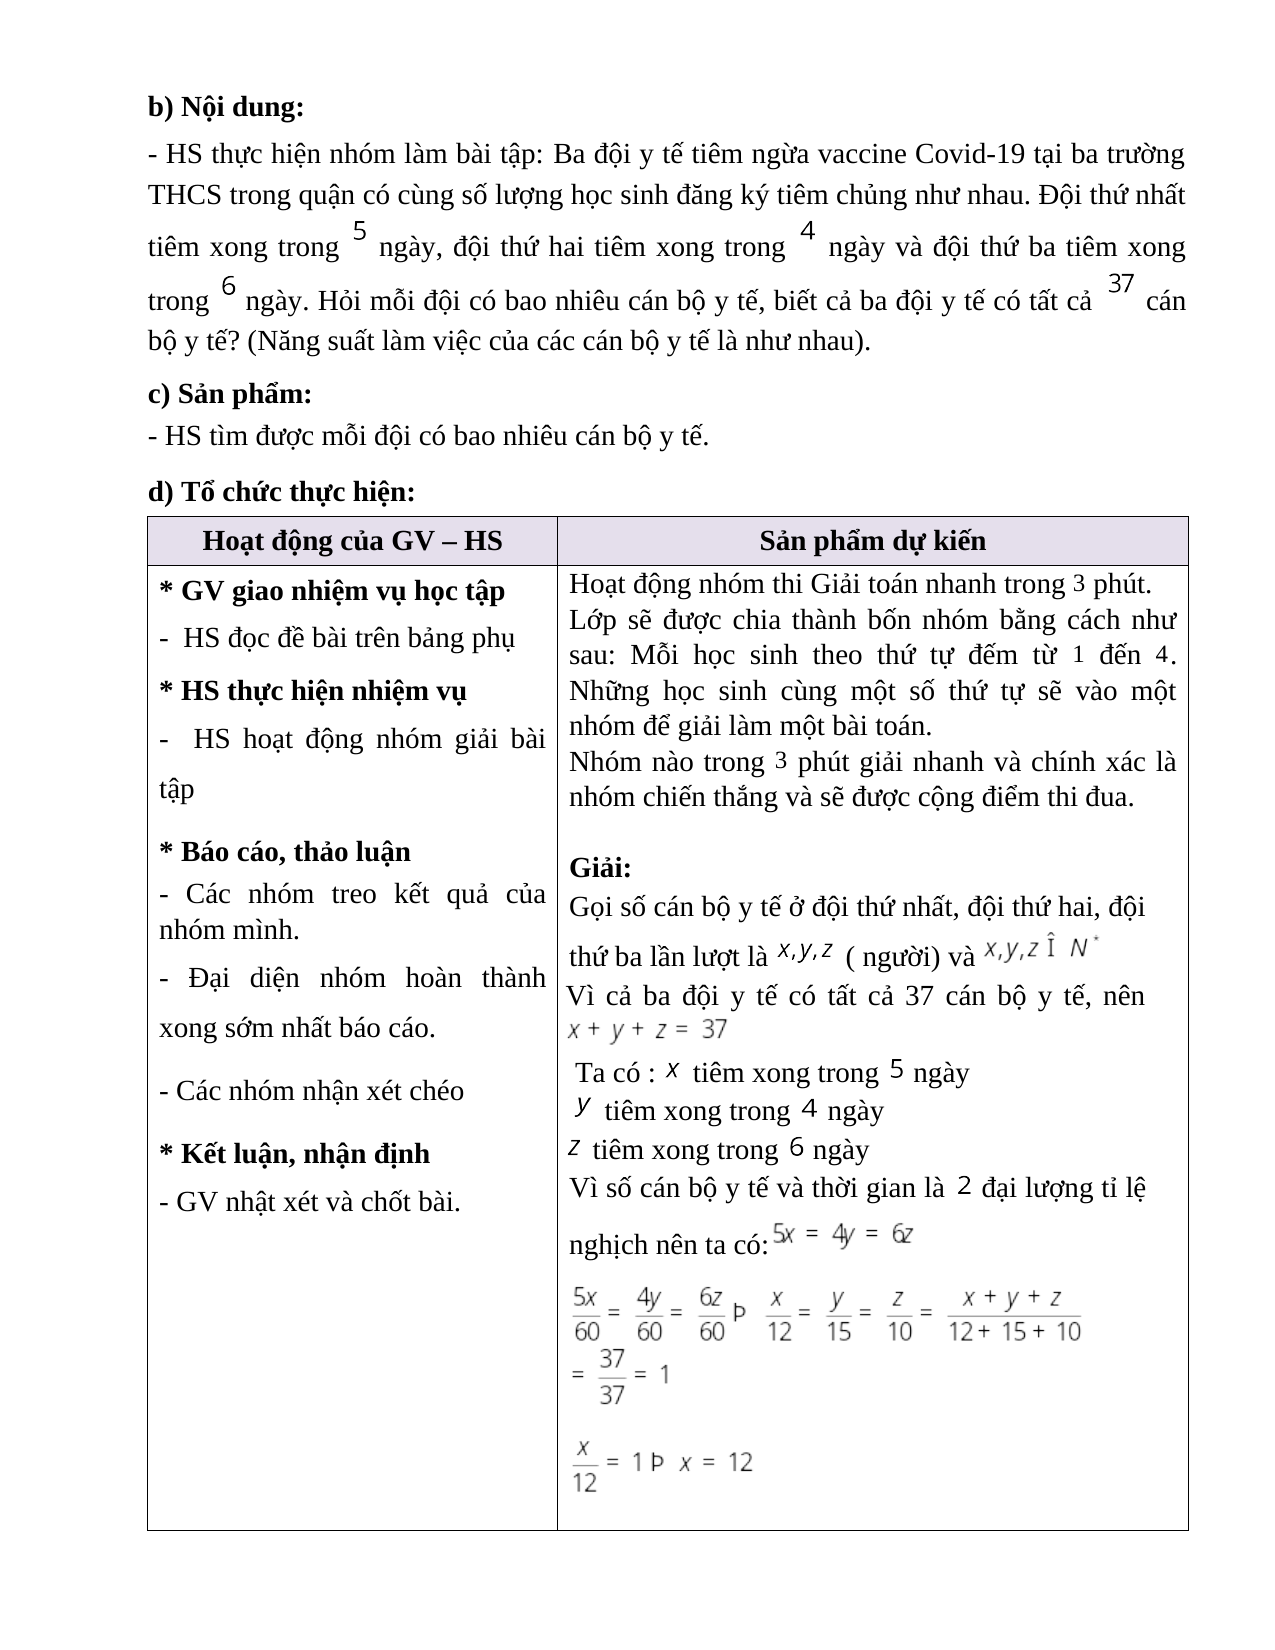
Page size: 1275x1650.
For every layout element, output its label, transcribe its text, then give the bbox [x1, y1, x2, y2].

text - HS tìm được mỗi đội có bao nhiêu cán bộ y tế. [148, 418, 1156, 451]
table_header Sản phẩm dự kiến [558, 517, 1188, 565]
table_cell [148, 566, 557, 1530]
text b) Nội dung: [148, 89, 1186, 122]
text d) Tổ chức thực hiện: [148, 474, 1186, 508]
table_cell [558, 566, 1188, 1530]
table_header Hoạt động của GV – HS [148, 517, 557, 565]
text c) Sản phẩm: [148, 376, 1186, 410]
text - HS thực hiện nhóm làm bài tập: Ba đội y tế tiêm ngừa vaccine Covid-19 tại ba trường THCS trong quận có cùng số lượng học sinh đăng ký tiêm chủng như nhau. Đội thứ nhất tiêm xong trong ngày, đội thứ hai tiêm xong trong ngày và đội thứ ba tiêm xong trong ngày. Hỏi mỗi đội có bao nhiêu cán bộ y tế, biết cả ba đội y tế có tất cả cán bộ y tế? (Năng suất làm việc của các cán bộ y tế là như nhau). [148, 137, 1186, 357]
